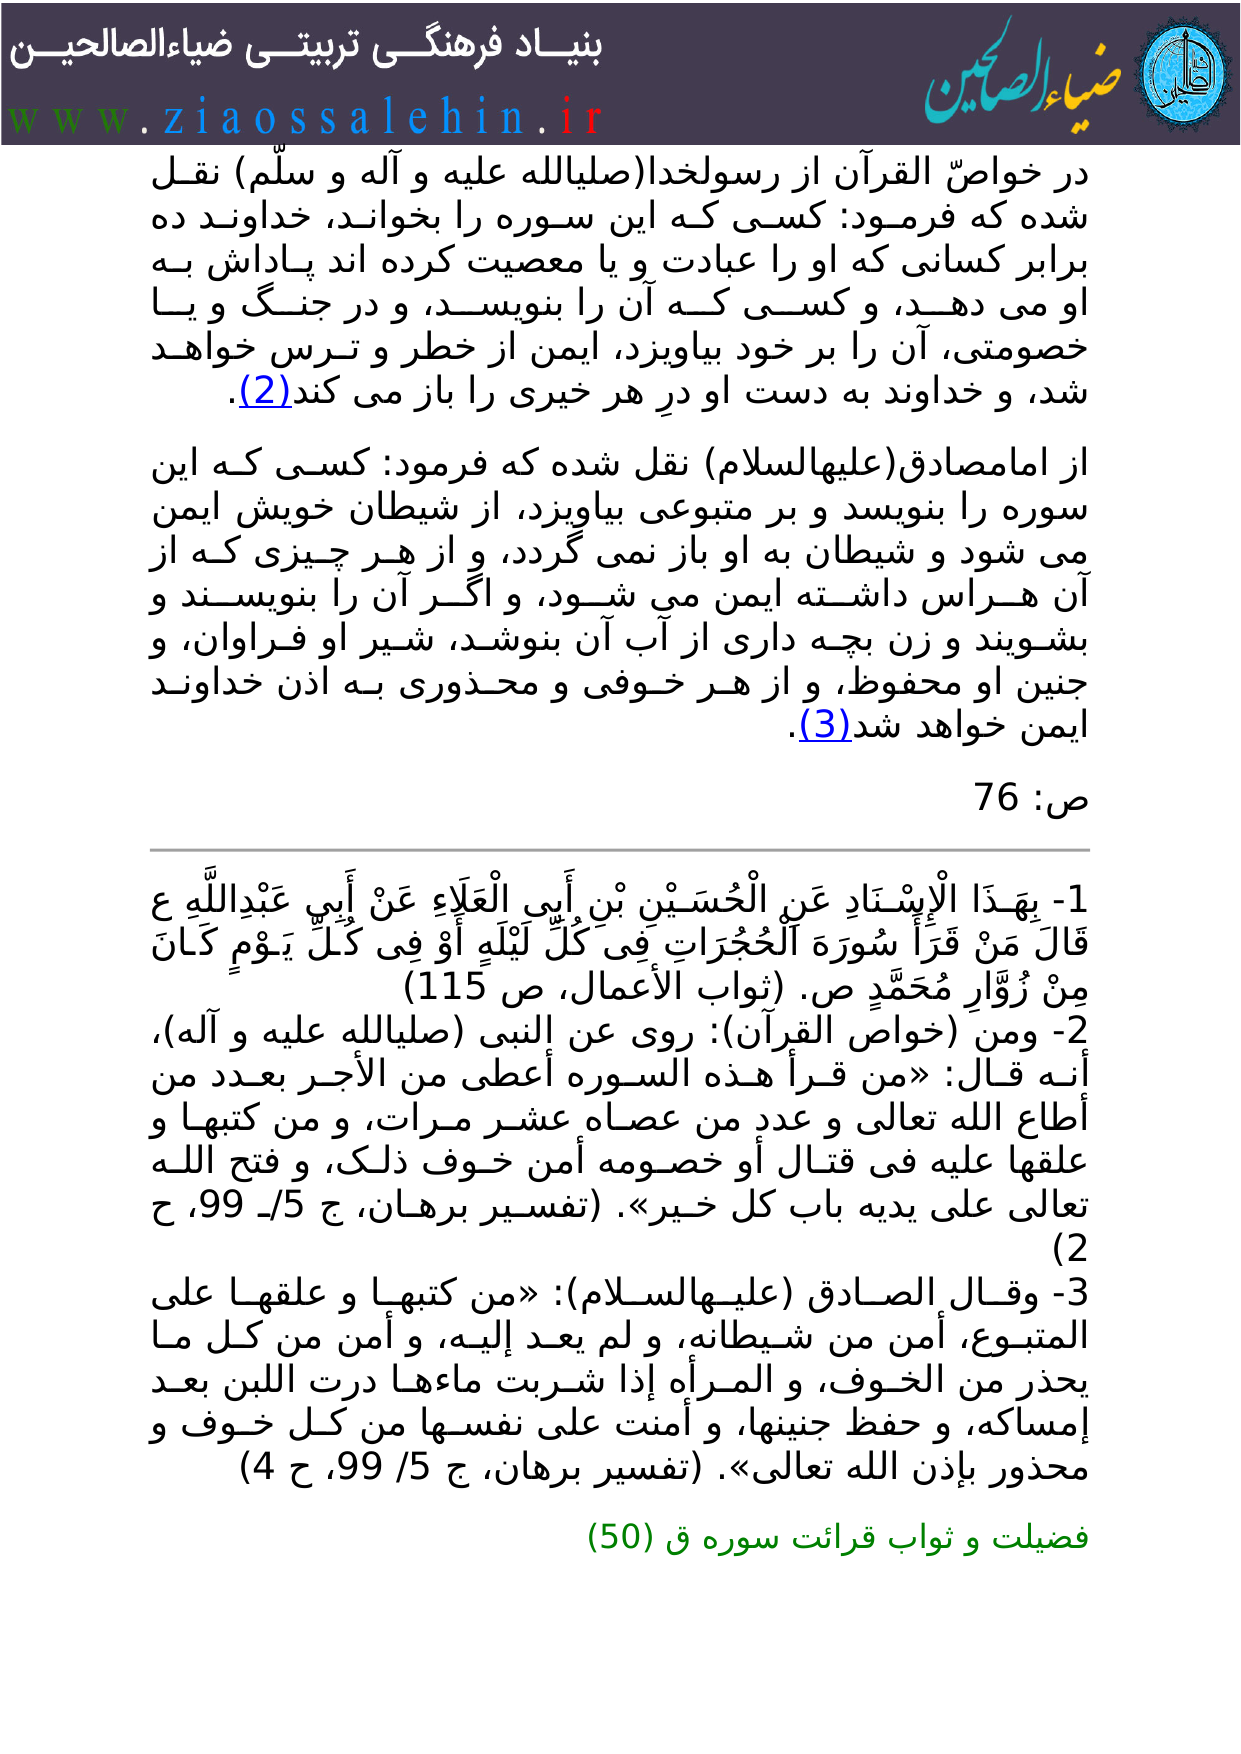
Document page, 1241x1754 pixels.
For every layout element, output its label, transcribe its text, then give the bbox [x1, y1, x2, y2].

text 2- ومن (خواص القرآن): روی عن النبی (صلیالله علیه و آله)، أنه قال: «من قرأ هذه السوره أعطی من الأجر بعدد من أطاع الله تعالی و عدد من عصاه عشر مرات، و من کتبها و علقها علیه فی قتال أو خصومه أمن خوف ذلک، و فتح الله تعالی علی یدیه باب کل خیر». (تفسیر برهان، ج 5/ 99، ح 2) [150, 1008, 1090, 1270]
text 3- وقال الصادق (علیهالسلام): «من کتبها و علقها علی المتبوع، أمن من شیطانه، و لم یعد إلیه، و أمن من کل ما یحذر من الخوف، و المرأه إذا شربت ماءها درت اللبن بعد إمساکه، و حفظ جنینها، و أمنت علی نفسها من کل خوف و محذور بإذن الله تعالی». (تفسیر برهان، ج 5/ 99، ح 4) [150, 1270, 1090, 1488]
text در خواصّ القرآن از رسولخدا(صلیالله علیه و آله و سلّم) نقل شده که فرمود: کسی که این سوره را بخواند، خداوند ده برابر کسانی که او را عبادت و یا معصیت کرده اند پاداش به او می دهد، و کسی که آن را بنویسد، و در جنگ و یا خصومتی، آن را بر خود بیاویزد، ایمن از خطر و ترس خواهد شد، و خداوند به دست او درِ هر خیری را باز می کند(2). [150, 150, 1090, 412]
picture [1, 3, 1241, 145]
text ص: 76 [150, 776, 1090, 819]
text 1- بِهَذَا الْإِسْنَادِ عَنِ الْحُسَیْنِ بْنِ أَبِی الْعَلَاءِ عَنْ أَبِی عَبْدِاللَّهِ ع قَالَ مَنْ قَرَأَ سُورَهَ الْحُجُرَاتِ فِی کُلِّ لَیْلَهٍ أَوْ فِی کُلِّ یَوْمٍ کَانَ مِنْ زُوَّارِ مُحَمَّدٍ ص. (ثواب الأعمال، ص 115) [150, 877, 1090, 1008]
text از امامصادق(علیهالسلام) نقل شده که فرمود: کسی که این سوره را بنویسد و بر متبوعی بیاویزد، از شیطان خویش ایمن می شود و شیطان به او باز نمی گردد، و از هر چیزی که از آن هراس داشته ایمن می شود، و اگر آن را بنویسند و بشویند و زن بچه داری از آب آن بنوشد، شیر او فراوان، و جنین او محفوظ، و از هر خوفی و محذوری به اذن خداوند ایمن خواهد شد(3). [150, 441, 1090, 747]
subtitle فضیلت و ثواب قرائت سوره ق (50) [150, 1517, 1090, 1556]
